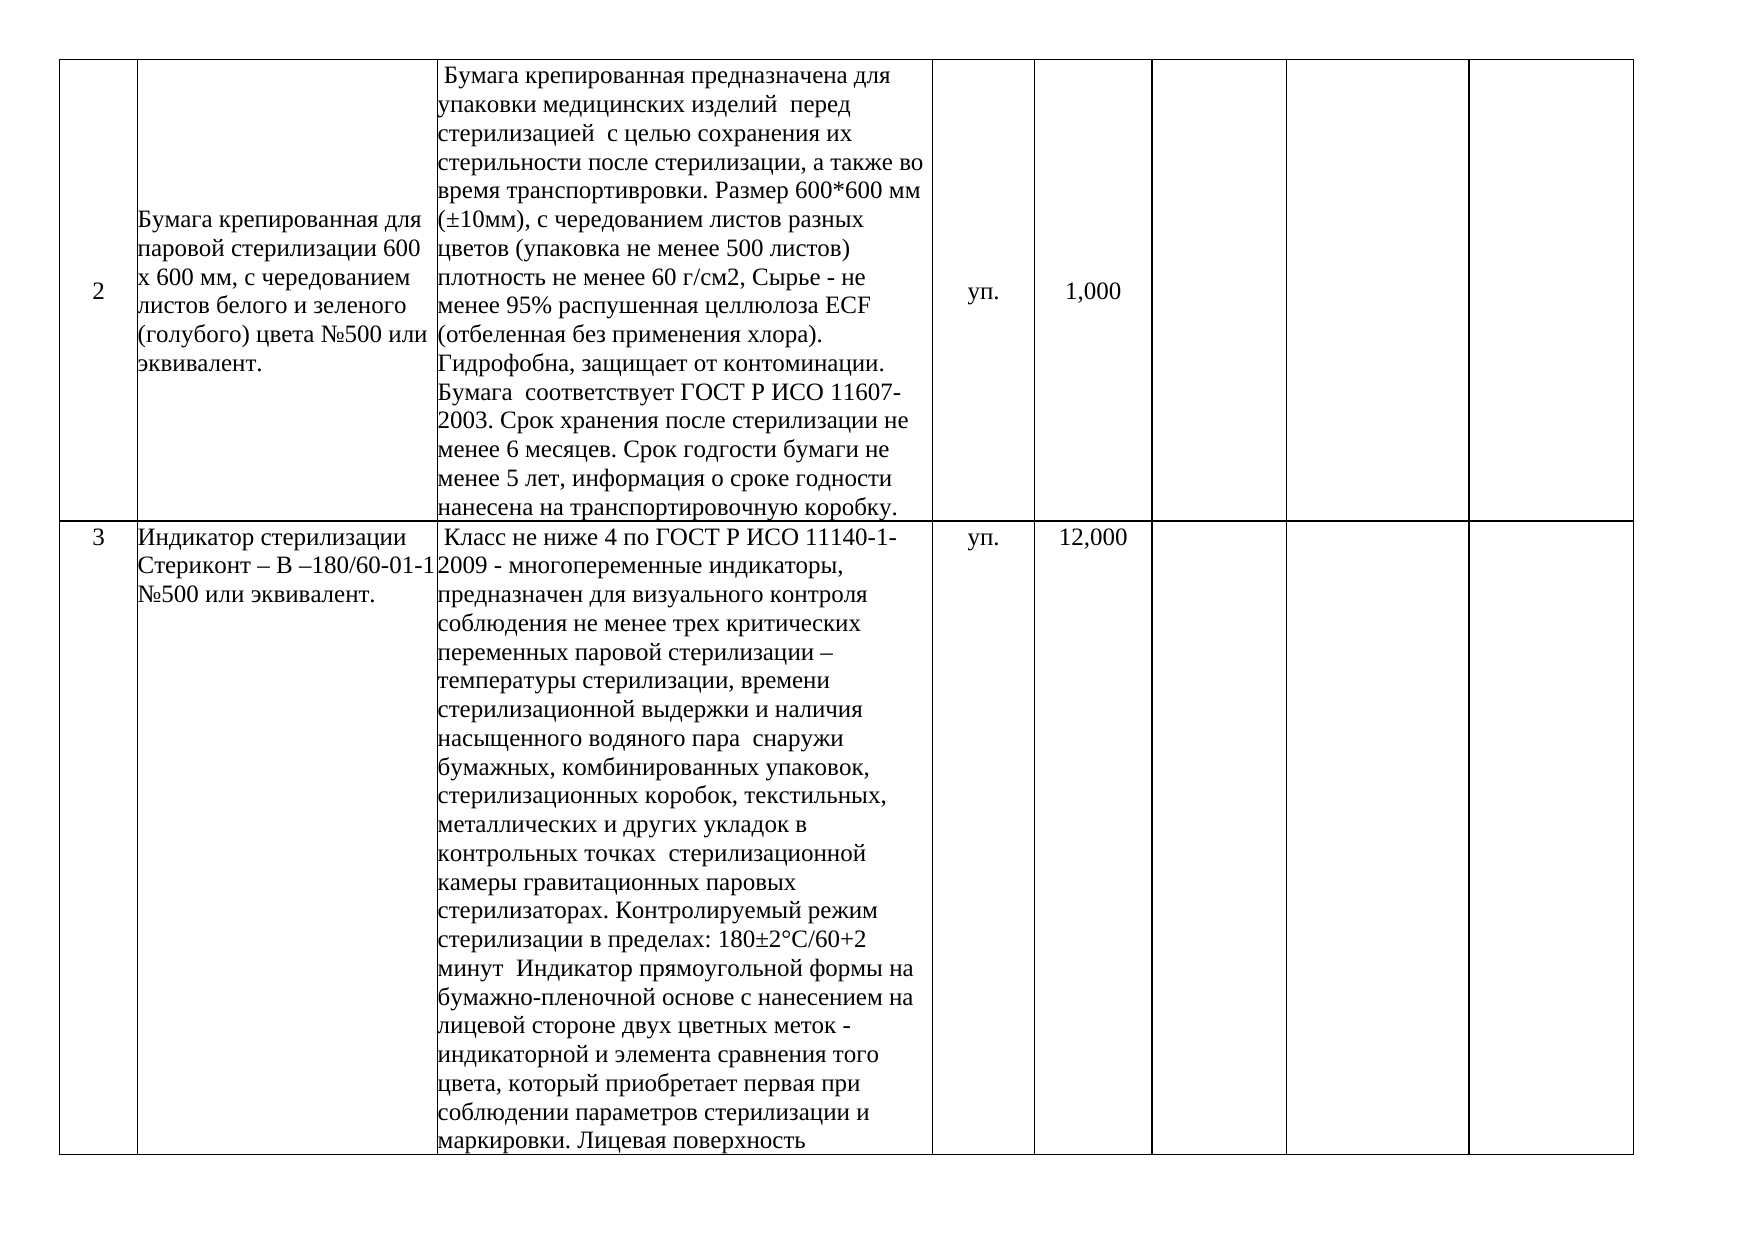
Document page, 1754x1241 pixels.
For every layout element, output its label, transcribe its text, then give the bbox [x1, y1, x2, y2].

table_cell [438, 522, 932, 1154]
table_cell 1,000 [1035, 60, 1151, 520]
table_cell [1287, 522, 1468, 1154]
table_cell [1287, 60, 1468, 520]
table_cell Бумага крепированная для паровой стерилизации 600 х 600 мм, с чередованием листов белого и зеленого (голубого) цвета №500 или эквивалент. [138, 60, 437, 520]
table_cell [1470, 60, 1633, 520]
table_cell [1470, 522, 1633, 1154]
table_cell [138, 522, 437, 1154]
table_cell [1153, 60, 1286, 520]
table_cell Бумага крепированная предназначена для упаковки медицинских изделий перед стерилизацией с целью сохранения их стерильности после стерилизации, а также во время транспортивровки. Размер 600*600 мм (±10мм), с чередованием листов разных цветов (упаковка не менее 500 листов) плотность не менее 60 г/см2, Сырье - не менее 95% распушенная целлюлоза ECF (отбеленная без применения хлора). Гидрофобна, защищает от контоминации. Бумага соответствует ГОСТ Р ИСО 11607-2003. Срок хранения после стерилизации не менее 6 месяцев. Срок годгости бумаги не менее 5 лет, информация о сроке годности нанесена на транспортировочную коробку. [438, 60, 932, 520]
table_cell уп. [933, 522, 1034, 1154]
table_cell 12,000 [1035, 522, 1151, 1154]
table_cell 3 [60, 522, 137, 1154]
table_cell 2 [60, 60, 137, 520]
table_cell уп. [933, 60, 1034, 520]
table_cell [1153, 522, 1286, 1154]
